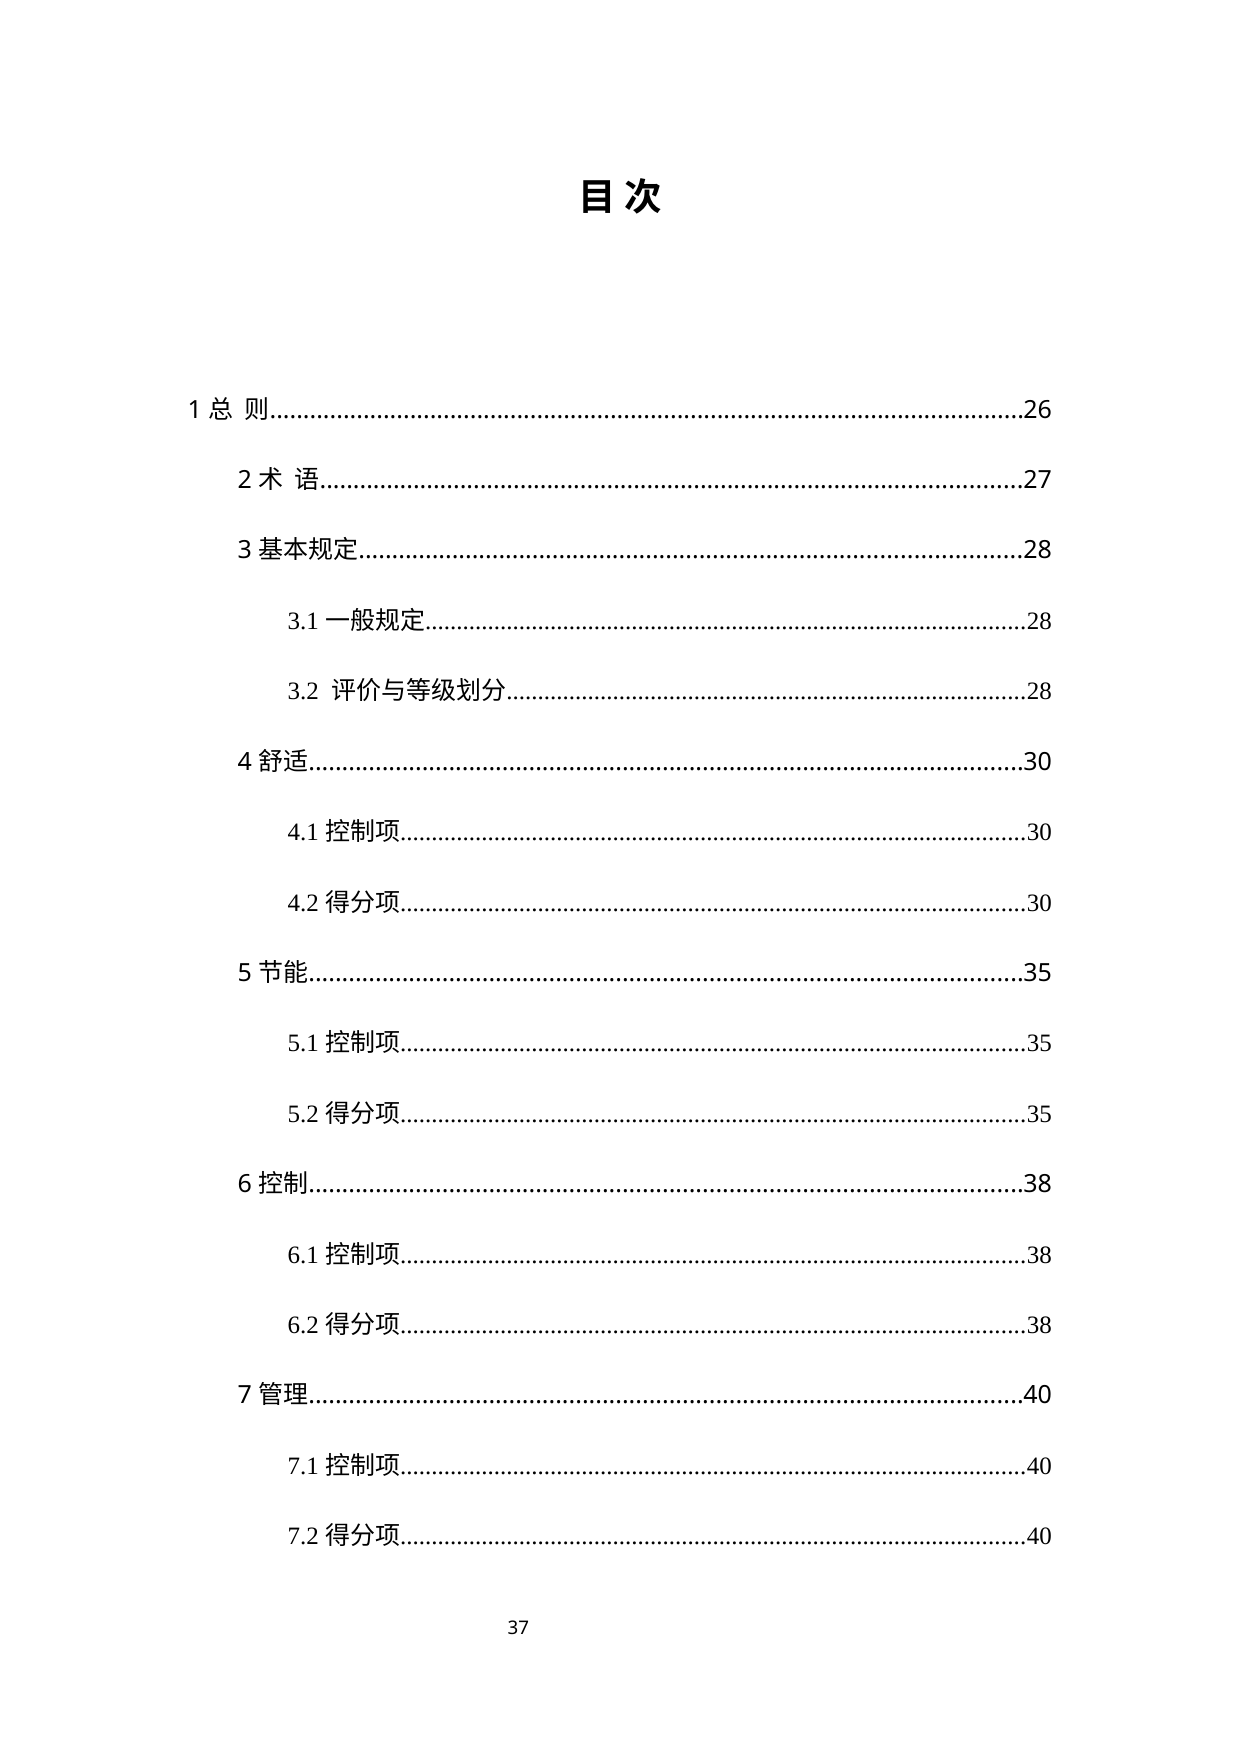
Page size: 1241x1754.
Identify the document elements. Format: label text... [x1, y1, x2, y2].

text 7.2 得分项 40 [237, 1501, 1053, 1566]
text 6 控制 38 [187, 1149, 1053, 1214]
text 4 舒适 30 [187, 727, 1053, 792]
text 3.2 评价与等级划分 28 [237, 656, 1053, 721]
subtitle 目 次 [187, 162, 1053, 227]
text 3 基本规定 28 [187, 516, 1053, 581]
text 1 总 则 26 [187, 375, 1053, 440]
text 5 节能 35 [187, 938, 1053, 1003]
text 7 管理 40 [187, 1361, 1053, 1426]
text 5.1 控制项 35 [237, 1008, 1053, 1073]
text 6.2 得分项 38 [237, 1290, 1053, 1355]
text 2 术 语 27 [187, 445, 1053, 510]
text 4.2 得分项 30 [237, 868, 1053, 933]
text 6.1 控制项 38 [237, 1220, 1053, 1285]
text 5.2 得分项 35 [237, 1079, 1053, 1144]
text 4.1 控制项 30 [237, 797, 1053, 862]
text 3.1 一般规定 28 [237, 586, 1053, 651]
text 7.1 控制项 40 [237, 1431, 1053, 1496]
